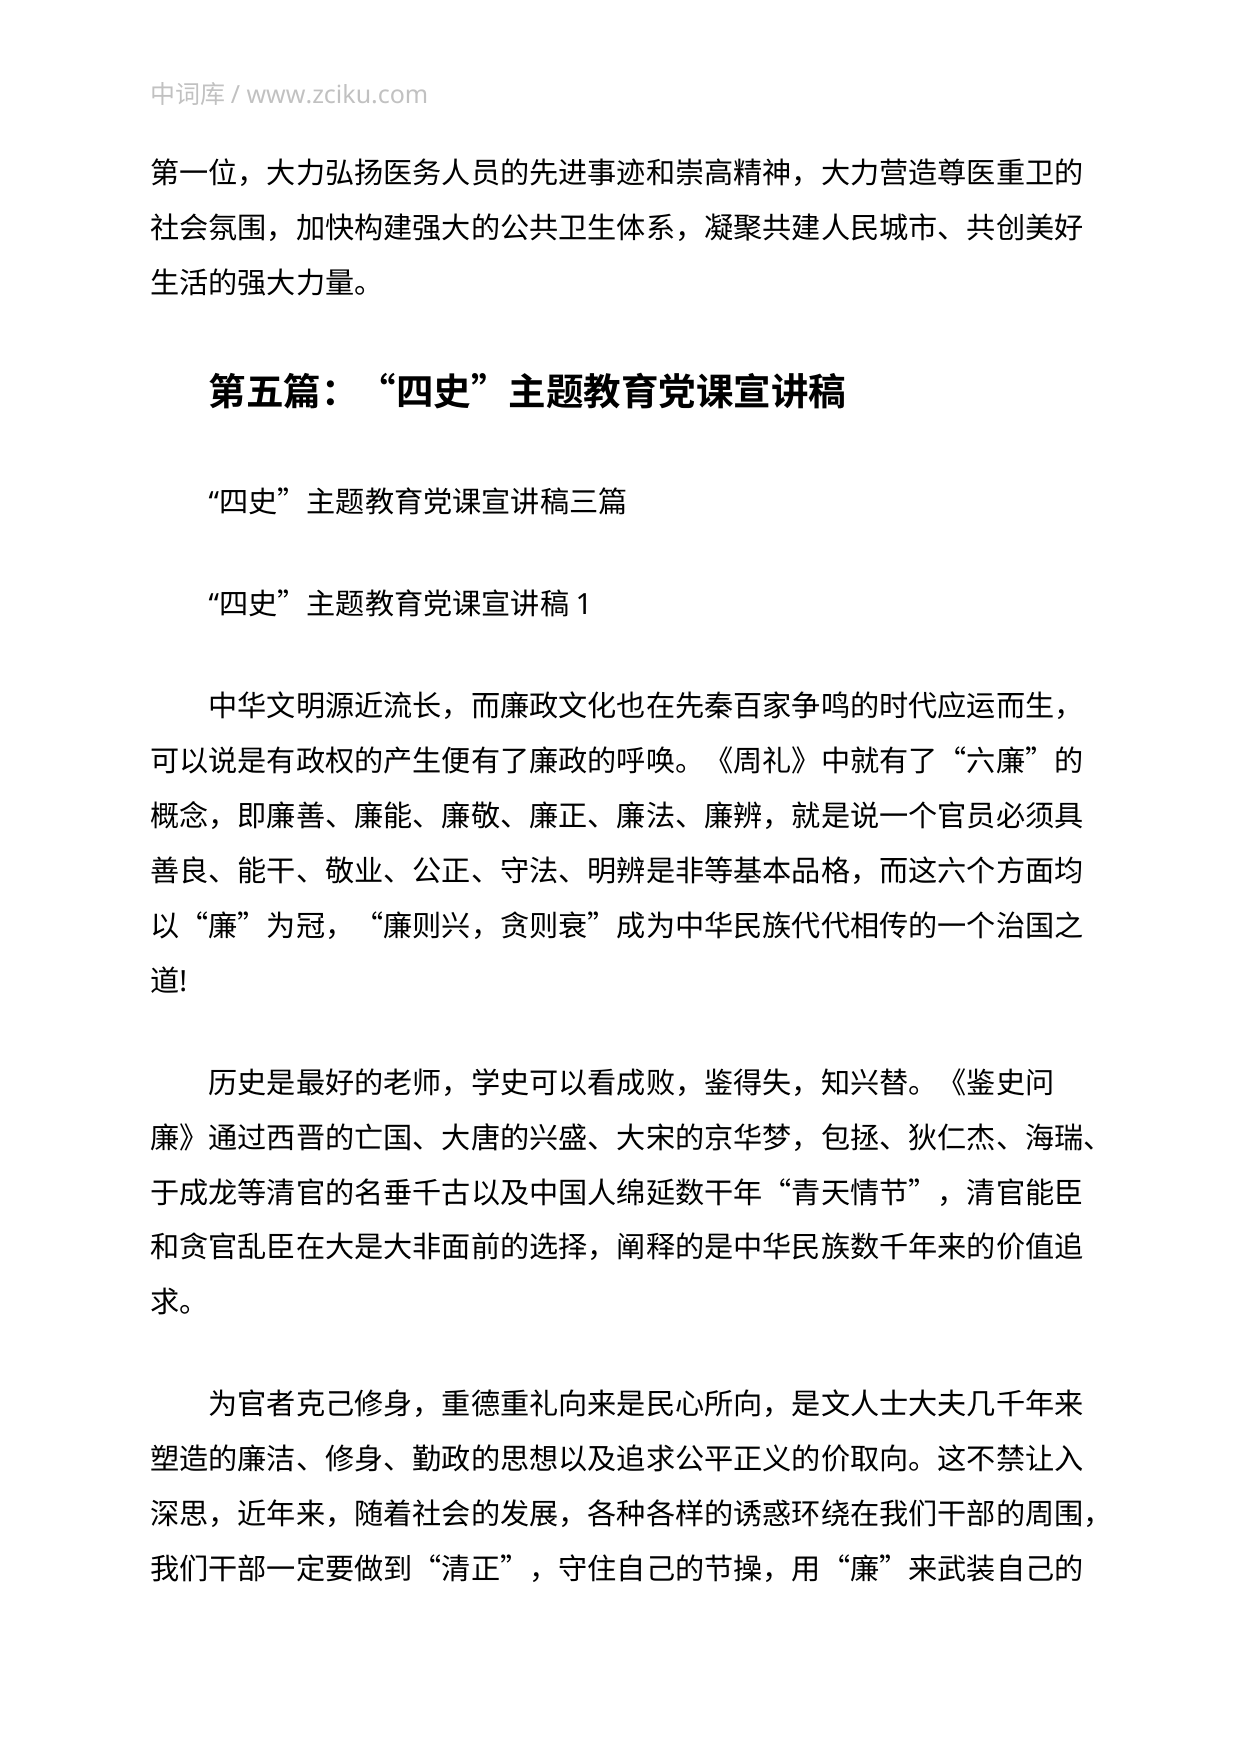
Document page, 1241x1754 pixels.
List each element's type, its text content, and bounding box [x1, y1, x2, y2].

text 中华文明源近流长，而廉政文化也在先秦百家争鸣的时代应运而生，可以说是有政权的产生便有了廉政的呼唤。《周礼》中就有了“六廉”的概念，即廉善、廉能、廉敬、廉正、廉法、廉辨，就是说一个官员必须具善良、能干、敬业、公正、守法、明辨是非等基本品格，而这六个方面均以“廉”为冠，“廉则兴，贪则衰”成为中华民族代代相传的一个治国之道! [150, 683, 1090, 1000]
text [150, 1381, 1090, 1588]
text 第五篇：“四史”主题教育党课宣讲稿 [150, 362, 1090, 416]
text 历史是最好的老师，学史可以看成败，鉴得失，知兴替。《鉴史问廉》通过西晋的亡国、大唐的兴盛、大宋的京华梦，包拯、狄仁杰、海瑞、于成龙等清官的名垂千古以及中国人绵延数干年“青天情节”，清官能臣和贪官乱臣在大是大非面前的选择，阐释的是中华民族数千年来的价值追求。 [150, 1059, 1090, 1321]
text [150, 150, 1090, 302]
text “四史”主题教育党课宣讲稿 1 [150, 581, 1090, 623]
text “四史”主题教育党课宣讲稿三篇 [150, 479, 1090, 521]
